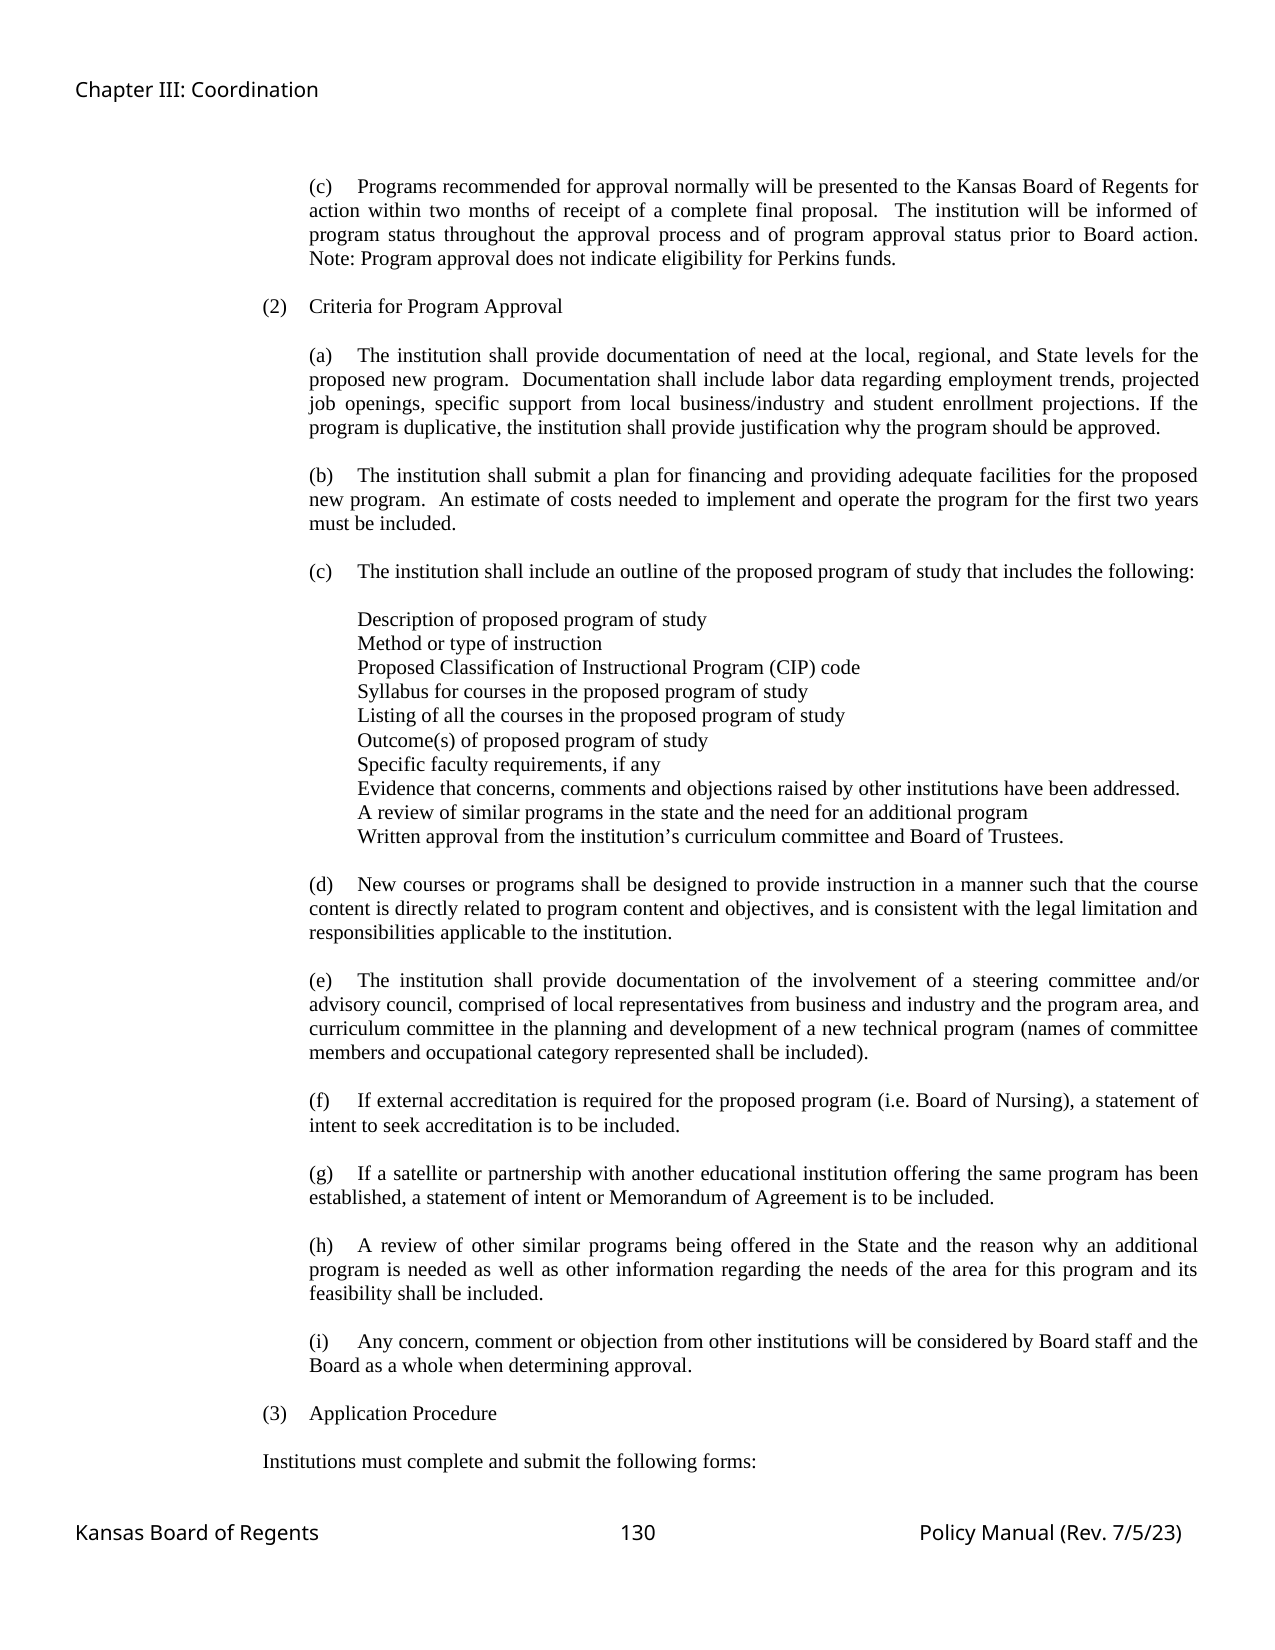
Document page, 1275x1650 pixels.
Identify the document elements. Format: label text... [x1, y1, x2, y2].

text (3) Application Procedure [75, 1401, 1200, 1425]
text (c) Programs recommended for approval normally will be presented to the Kansas Board of Regents for action within two months of receipt of a complete final proposal. The institution will be informed of program status throughout the approval process and of program approval status prior to Board action. Note: Program approval does not indicate eligibility for Perkins funds. [75, 174, 1200, 270]
text (g) If a satellite or partnership with another educational institution offering the same program has been established, a statement of intent or Memorandum of Agreement is to be included. [75, 1161, 1200, 1209]
text Proposed Classification of Instructional Program (CIP) code [75, 655, 1200, 679]
text Specific faculty requirements, if any [75, 752, 1200, 776]
text Listing of all the courses in the proposed program of study [75, 703, 1200, 727]
text Written approval from the institution’s curriculum committee and Board of Trustees. [75, 824, 1200, 848]
text Description of proposed program of study [75, 607, 1200, 631]
text Method or type of instruction [75, 631, 1200, 655]
text (a) The institution shall provide documentation of need at the local, regional, and State levels for the proposed new program. Documentation shall include labor data regarding employment trends, projected job openings, specific support from local business/industry and student enrollment projections. If the program is duplicative, the institution shall provide justification why the program should be approved. [75, 342, 1200, 439]
text (2) Criteria for Program Approval [75, 294, 1200, 318]
text (d) New courses or programs shall be designed to provide instruction in a manner such that the course content is directly related to program content and objectives, and is consistent with the legal limitation and responsibilities applicable to the institution. [75, 872, 1200, 944]
text (h) A review of other similar programs being offered in the State and the reason why an additional program is needed as well as other information regarding the needs of the area for this program and its feasibility shall be included. [75, 1233, 1200, 1305]
text Institutions must complete and submit the following forms: [75, 1449, 1200, 1473]
text (f) If external accreditation is required for the proposed program (i.e. Board of Nursing), a statement of intent to seek accreditation is to be included. [75, 1088, 1200, 1137]
text (e) The institution shall provide documentation of the involvement of a steering committee and/or advisory council, comprised of local representatives from business and industry and the program area, and curriculum committee in the planning and development of a new technical program (names of committee members and occupational category represented shall be included). [75, 968, 1200, 1064]
text Outcome(s) of proposed program of study [75, 727, 1200, 752]
text Evidence that concerns, comments and objections raised by other institutions have been addressed. [123, 776, 1200, 800]
text (c) The institution shall include an outline of the proposed program of study that includes the following: [75, 559, 1200, 583]
text A review of similar programs in the state and the need for an additional program [75, 800, 1200, 824]
text (b) The institution shall submit a plan for financing and providing adequate facilities for the proposed new program. An estimate of costs needed to implement and operate the program for the first two years must be included. [75, 463, 1200, 535]
text (i) Any concern, comment or objection from other institutions will be considered by Board staff and the Board as a whole when determining approval. [75, 1329, 1200, 1377]
text Syllabus for courses in the proposed program of study [75, 679, 1200, 703]
